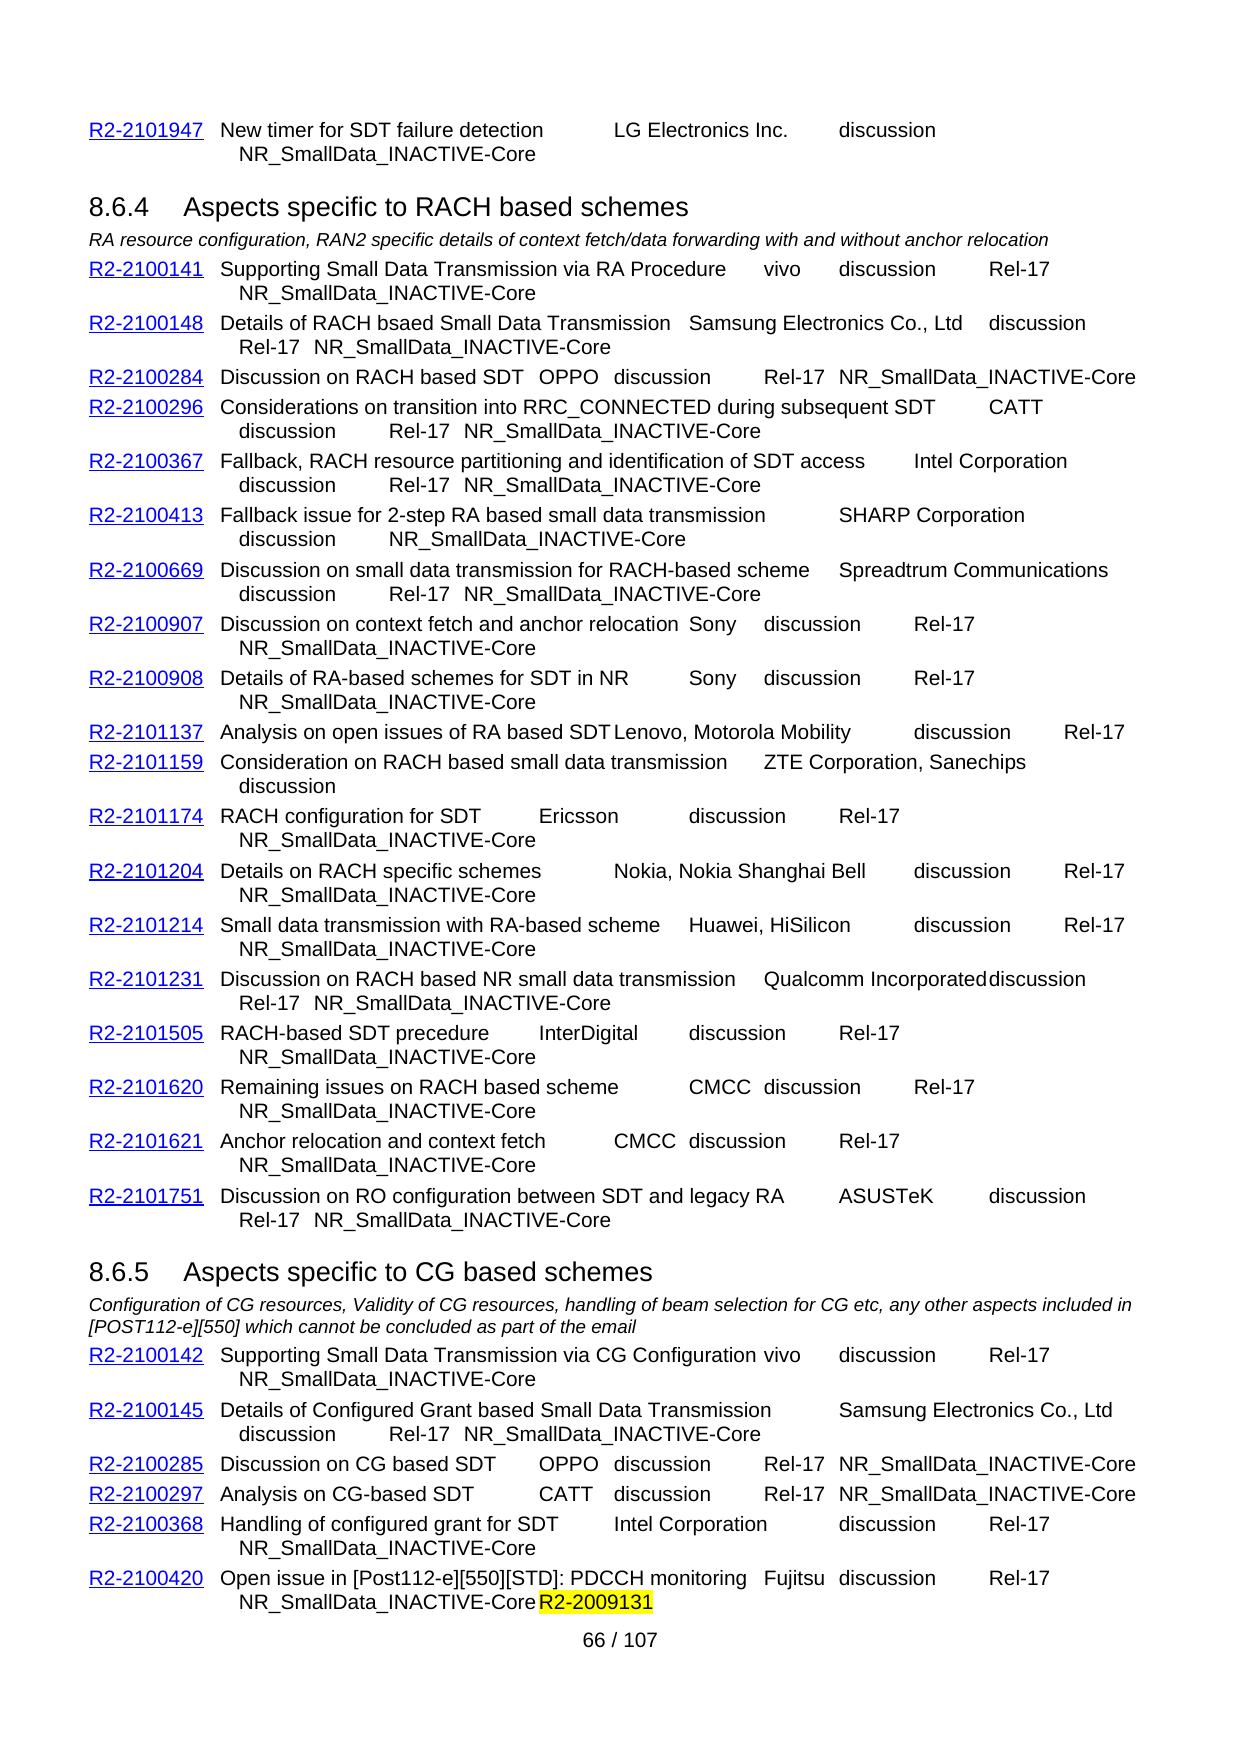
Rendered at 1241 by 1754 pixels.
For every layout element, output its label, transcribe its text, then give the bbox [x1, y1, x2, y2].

subtitle 8.6.5 Aspects specific to CG based schemes [89, 1256, 1152, 1288]
title R2-2100413 Fallback issue for 2-step RA based small data transmission SHARP Corporation discussion NR_SmallData_INACTIVE-Core [89, 503, 1152, 551]
title R2-2100285 Discussion on CG based SDT OPPO discussion Rel-17 NR_SmallData_INACTIVE-Core [89, 1452, 1152, 1476]
title R2-2101505 RACH-based SDT precedure InterDigital discussion Rel-17 NR_SmallData_INACTIVE-Core [89, 1021, 1152, 1069]
title R2-2101137 Analysis on open issues of RA based SDT Lenovo, Motorola Mobility discussion Rel-17 [89, 720, 1152, 744]
title R2-2101620 Remaining issues on RACH based scheme CMCC discussion Rel-17 NR_SmallData_INACTIVE-Core [89, 1075, 1152, 1123]
title R2-2101214 Small data transmission with RA-based scheme Huawei, HiSilicon discussion Rel-17 NR_SmallData_INACTIVE-Core [89, 913, 1152, 961]
title R2-2100420 Open issue in [Post112-e][550][STD]: PDCCH monitoring Fujitsu discussion Rel-17 NR_SmallData_INACTIVE-Core R2-2009131 [89, 1566, 1152, 1614]
title R2-2100141 Supporting Small Data Transmission via RA Procedure vivo discussion Rel-17 NR_SmallData_INACTIVE-Core [89, 256, 1152, 304]
title R2-2101174 RACH configuration for SDT Ericsson discussion Rel-17 NR_SmallData_INACTIVE-Core [89, 804, 1152, 852]
text RA resource configuration, RAN2 specific details of context fetch/data forwarding with and without anchor relocation [89, 228, 1152, 250]
title R2-2100297 Analysis on CG-based SDT CATT discussion Rel-17 NR_SmallData_INACTIVE-Core [89, 1482, 1152, 1506]
title R2-2100145 Details of Configured Grant based Small Data Transmission Samsung Electronics Co., Ltd discussion Rel-17 NR_SmallData_INACTIVE-Core [89, 1397, 1152, 1445]
title R2-2101947 New timer for SDT failure detection LG Electronics Inc. discussion NR_SmallData_INACTIVE-Core [89, 118, 1152, 166]
title R2-2100907 Discussion on context fetch and anchor relocation Sony discussion Rel-17 NR_SmallData_INACTIVE-Core [89, 612, 1152, 659]
title R2-2101751 Discussion on RO configuration between SDT and legacy RA ASUSTeK discussion Rel-17 NR_SmallData_INACTIVE-Core [89, 1183, 1152, 1231]
title R2-2101159 Consideration on RACH based small data transmission ZTE Corporation, Sanechips discussion [89, 750, 1152, 798]
title R2-2101231 Discussion on RACH based NR small data transmission Qualcomm Incorporated discussion Rel-17 NR_SmallData_INACTIVE-Core [89, 967, 1152, 1015]
title R2-2100142 Supporting Small Data Transmission via CG Configuration vivo discussion Rel-17 NR_SmallData_INACTIVE-Core [89, 1343, 1152, 1391]
title R2-2100908 Details of RA-based schemes for SDT in NR Sony discussion Rel-17 NR_SmallData_INACTIVE-Core [89, 666, 1152, 714]
title R2-2100368 Handling of configured grant for SDT Intel Corporation discussion Rel-17 NR_SmallData_INACTIVE-Core [89, 1512, 1152, 1560]
title R2-2101204 Details on RACH specific schemes Nokia, Nokia Shanghai Bell discussion Rel-17 NR_SmallData_INACTIVE-Core [89, 858, 1152, 906]
title R2-2101621 Anchor relocation and context fetch CMCC discussion Rel-17 NR_SmallData_INACTIVE-Core [89, 1129, 1152, 1177]
title R2-2100669 Discussion on small data transmission for RACH-based scheme Spreadtrum Communications discussion Rel-17 NR_SmallData_INACTIVE-Core [89, 557, 1152, 605]
title R2-2100367 Fallback, RACH resource partitioning and identification of SDT access Intel Corporation discussion Rel-17 NR_SmallData_INACTIVE-Core [89, 449, 1152, 497]
subtitle 8.6.4 Aspects specific to RACH based schemes [89, 191, 1152, 222]
title R2-2100296 Considerations on transition into RRC_CONNECTED during subsequent SDT CATT discussion Rel-17 NR_SmallData_INACTIVE-Core [89, 395, 1152, 443]
text Configuration of CG resources, Validity of CG resources, handling of beam selection for CG etc, any other aspects included in [POST112-e][550] which cannot be concluded as part of the email [89, 1294, 1152, 1337]
title R2-2100284 Discussion on RACH based SDT OPPO discussion Rel-17 NR_SmallData_INACTIVE-Core [89, 365, 1152, 389]
title R2-2100148 Details of RACH bsaed Small Data Transmission Samsung Electronics Co., Ltd discussion Rel-17 NR_SmallData_INACTIVE-Core [89, 311, 1152, 358]
